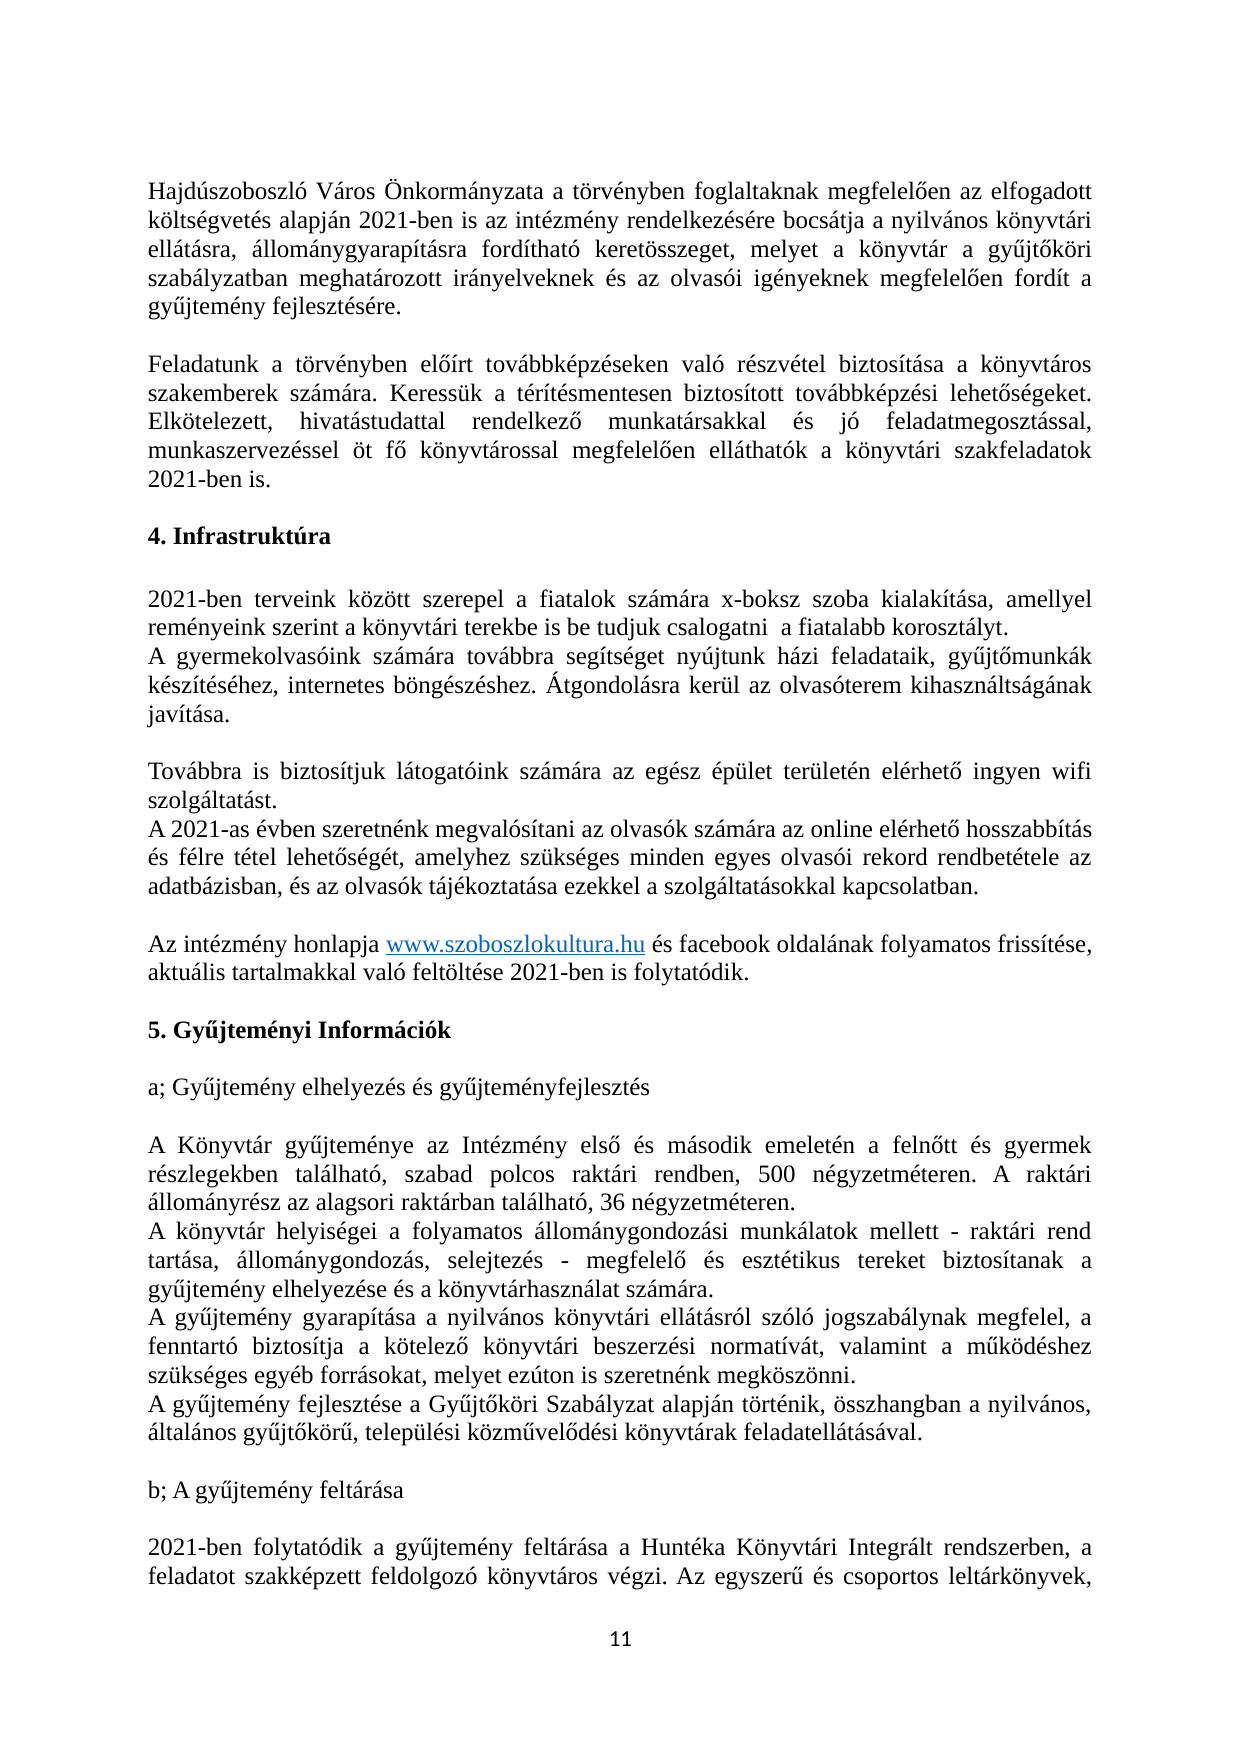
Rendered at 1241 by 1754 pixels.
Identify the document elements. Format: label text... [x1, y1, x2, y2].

text A gyermekolvasóink számára továbbra segítséget nyújtunk házi feladataik, gyűjtőmunkák készítéséhez, internetes böngészéshez. Átgondolásra kerül az olvasóterem kihasználtságának javítása. [148, 641, 1093, 727]
text Az intézmény honlapja www.szoboszlokultura.hu és facebook oldalának folyamatos frissítése, aktuális tartalmakkal való feltöltése 2021-ben is folytatódik. [148, 929, 1093, 986]
text Hajdúszoboszló Város Önkormányzata a törvényben foglaltaknak megfelelően az elfogadott költségvetés alapján 2021-ben is az intézmény rendelkezésére bocsátja a nyilvános könyvtári ellátásra, állománygyarapításra fordítható keretösszeget, melyet a könyvtár a gyűjtőköri szabályzatban meghatározott irányelveknek és az olvasói igényeknek megfelelően fordít a gyűjtemény fejlesztésére. [148, 176, 1093, 320]
text 4. Infrastruktúra [148, 521, 1093, 550]
text A gyűjtemény gyarapítása a nyilvános könyvtári ellátásról szóló jogszabálynak megfelel, a fenntartó biztosítja a kötelező könyvtári beszerzési normatívát, valamint a működéshez szükséges egyéb forrásokat, melyet ezúton is szeretnénk megköszönni. [148, 1302, 1093, 1389]
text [148, 1532, 1093, 1590]
text a; Gyűjtemény elhelyezés és gyűjteményfejlesztés [148, 1072, 1093, 1101]
text A 2021-as évben szeretnénk megvalósítani az olvasók számára az online elérhető hosszabbítás és félre tétel lehetőségét, amelyhez szükséges minden egyes olvasói rekord rendbetétele az adatbázisban, és az olvasók tájékoztatása ezekkel a szolgáltatásokkal kapcsolatban. [148, 814, 1093, 900]
text A könyvtár helyiségei a folyamatos állománygondozási munkálatok mellett - raktári rend tartása, állománygondozás, selejtezés - megfelelő és esztétikus tereket biztosítanak a gyűjtemény elhelyezése és a könyvtárhasználat számára. [148, 1216, 1093, 1302]
text Továbbra is biztosítjuk látogatóink számára az egész épület területén elérhető ingyen wifi szolgáltatást. [148, 756, 1093, 814]
text 5. Gyűjteményi Információk [148, 1015, 1093, 1044]
text Feladatunk a törvényben előírt továbbképzéseken való részvétel biztosítása a könyvtáros szakemberek számára. Keressük a térítésmentesen biztosított továbbképzési lehetőségeket. Elkötelezett, hivatástudattal rendelkező munkatársakkal és jó feladatmegosztással, munkaszervezéssel öt fő könyvtárossal megfelelően elláthatók a könyvtári szakfeladatok 2021-ben is. [148, 349, 1093, 493]
text b; A gyűjtemény feltárása [148, 1475, 1093, 1504]
text 2021-ben terveink között szerepel a fiatalok számára x-boksz szoba kialakítása, amellyel reményeink szerint a könyvtári terekbe is be tudjuk csalogatni a fiatalabb korosztályt. [148, 584, 1093, 641]
text A gyűjtemény fejlesztése a Gyűjtőköri Szabályzat alapján történik, összhangban a nyilvános, általános gyűjtőkörű, települési közművelődési könyvtárak feladatellátásával. [148, 1389, 1093, 1446]
text A Könyvtár gyűjteménye az Intézmény első és második emeletén a felnőtt és gyermek részlegekben található, szabad polcos raktári rendben, 500 négyzetméteren. A raktári állományrész az alagsori raktárban található, 36 négyzetméteren. [148, 1130, 1093, 1216]
